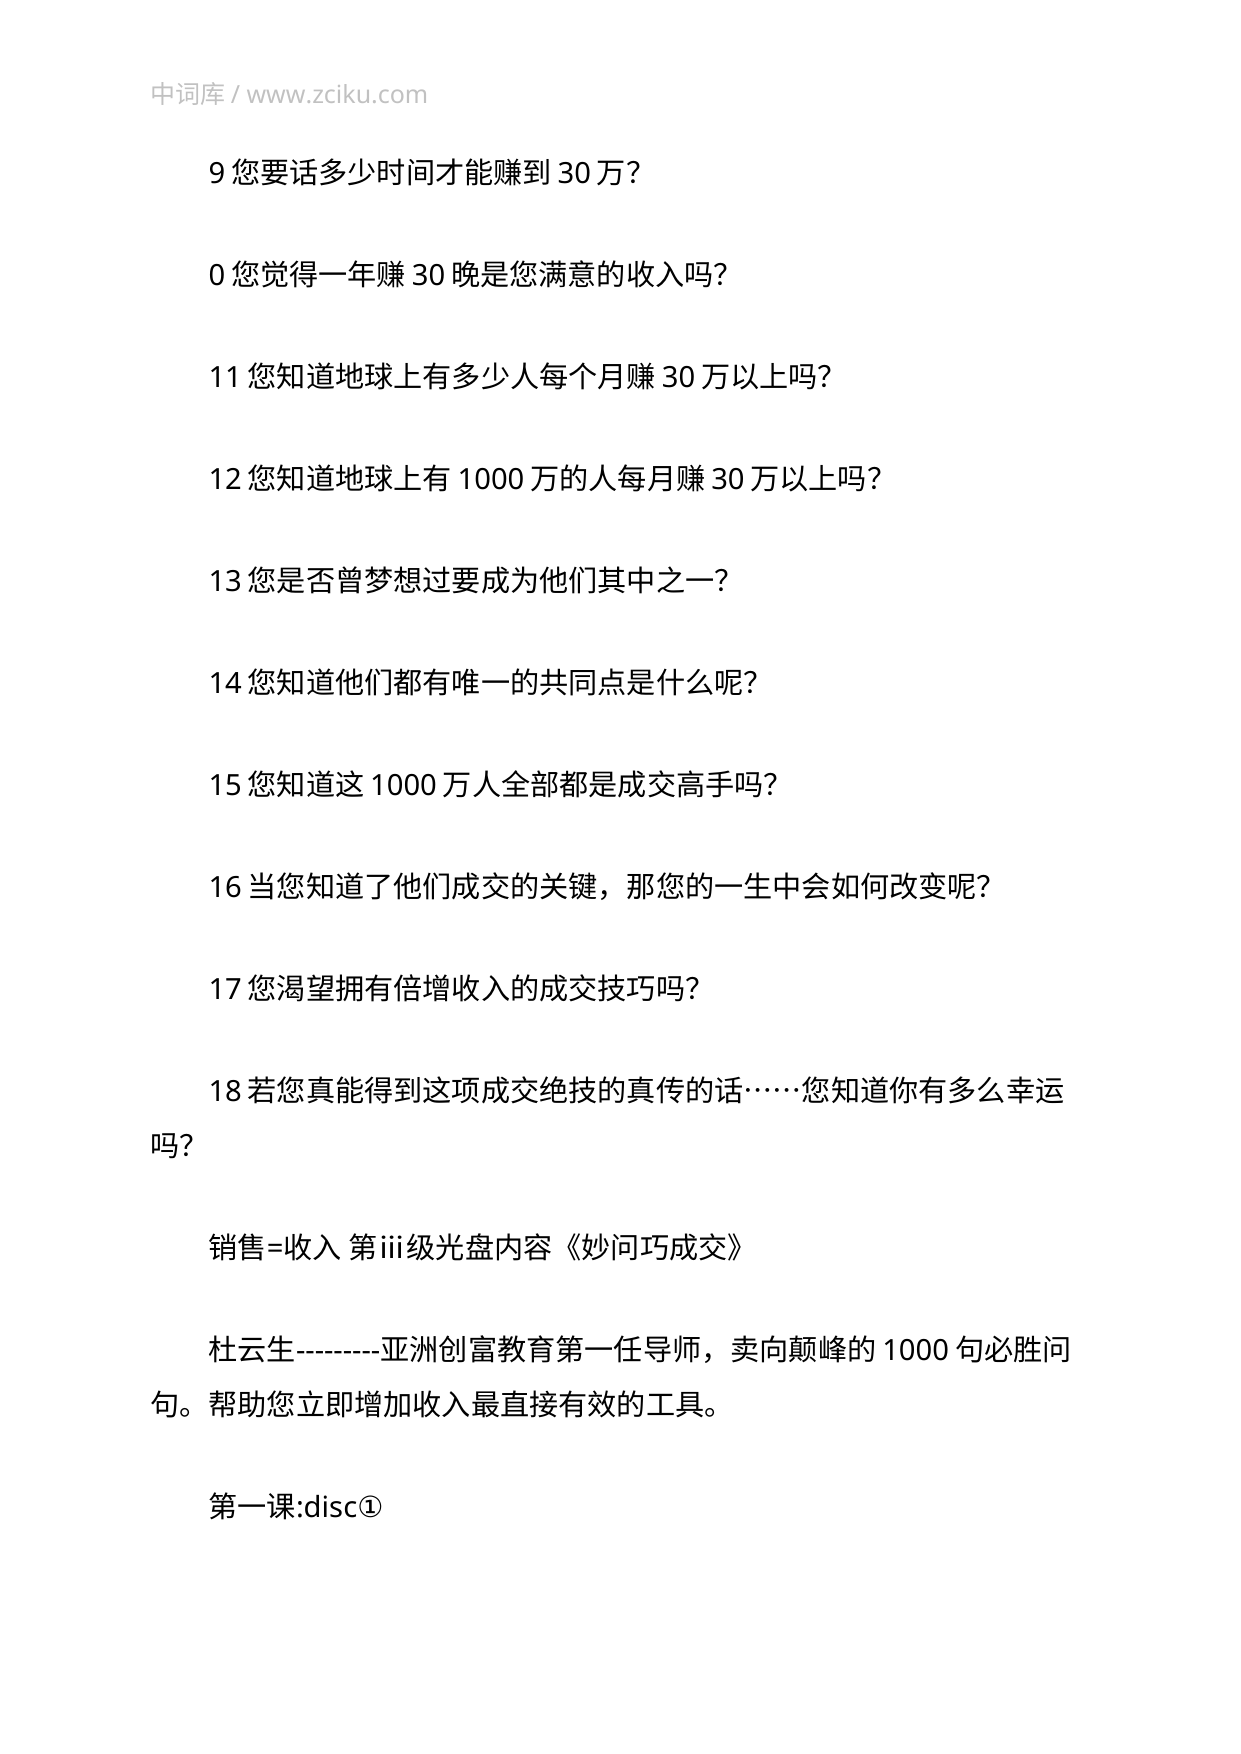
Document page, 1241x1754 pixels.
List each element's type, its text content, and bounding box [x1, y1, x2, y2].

text 14您知道他们都有唯一的共同点是什么呢？ [150, 660, 1090, 702]
text 11您知道地球上有多少人每个月赚30万以上吗？ [150, 354, 1090, 396]
text 9您要话多少时间才能赚到30万？ [150, 150, 1090, 192]
text 15您知道这1000万人全部都是成交高手吗？ [150, 762, 1090, 804]
text 16当您知道了他们成交的关键，那您的一生中会如何改变呢？ [150, 864, 1090, 906]
text 18若您真能得到这项成交绝技的真传的话……您知道你有多么幸运吗？ [150, 1068, 1090, 1165]
text 0您觉得一年赚30晚是您满意的收入吗？ [150, 252, 1090, 294]
text 13您是否曾梦想过要成为他们其中之一？ [150, 558, 1090, 600]
text 销售=收入 第ⅲ级光盘内容《妙问巧成交》 [150, 1224, 1090, 1267]
text 12您知道地球上有1000万的人每月赚30万以上吗？ [150, 456, 1090, 498]
text 杜云生---------亚洲创富教育第一任导师，卖向颠峰的1000句必胜问句。帮助您立即增加收入最直接有效的工具。 [150, 1327, 1090, 1424]
text 第一课:disc① [150, 1483, 1090, 1526]
text 17您渴望拥有倍增收入的成交技巧吗？ [150, 966, 1090, 1008]
